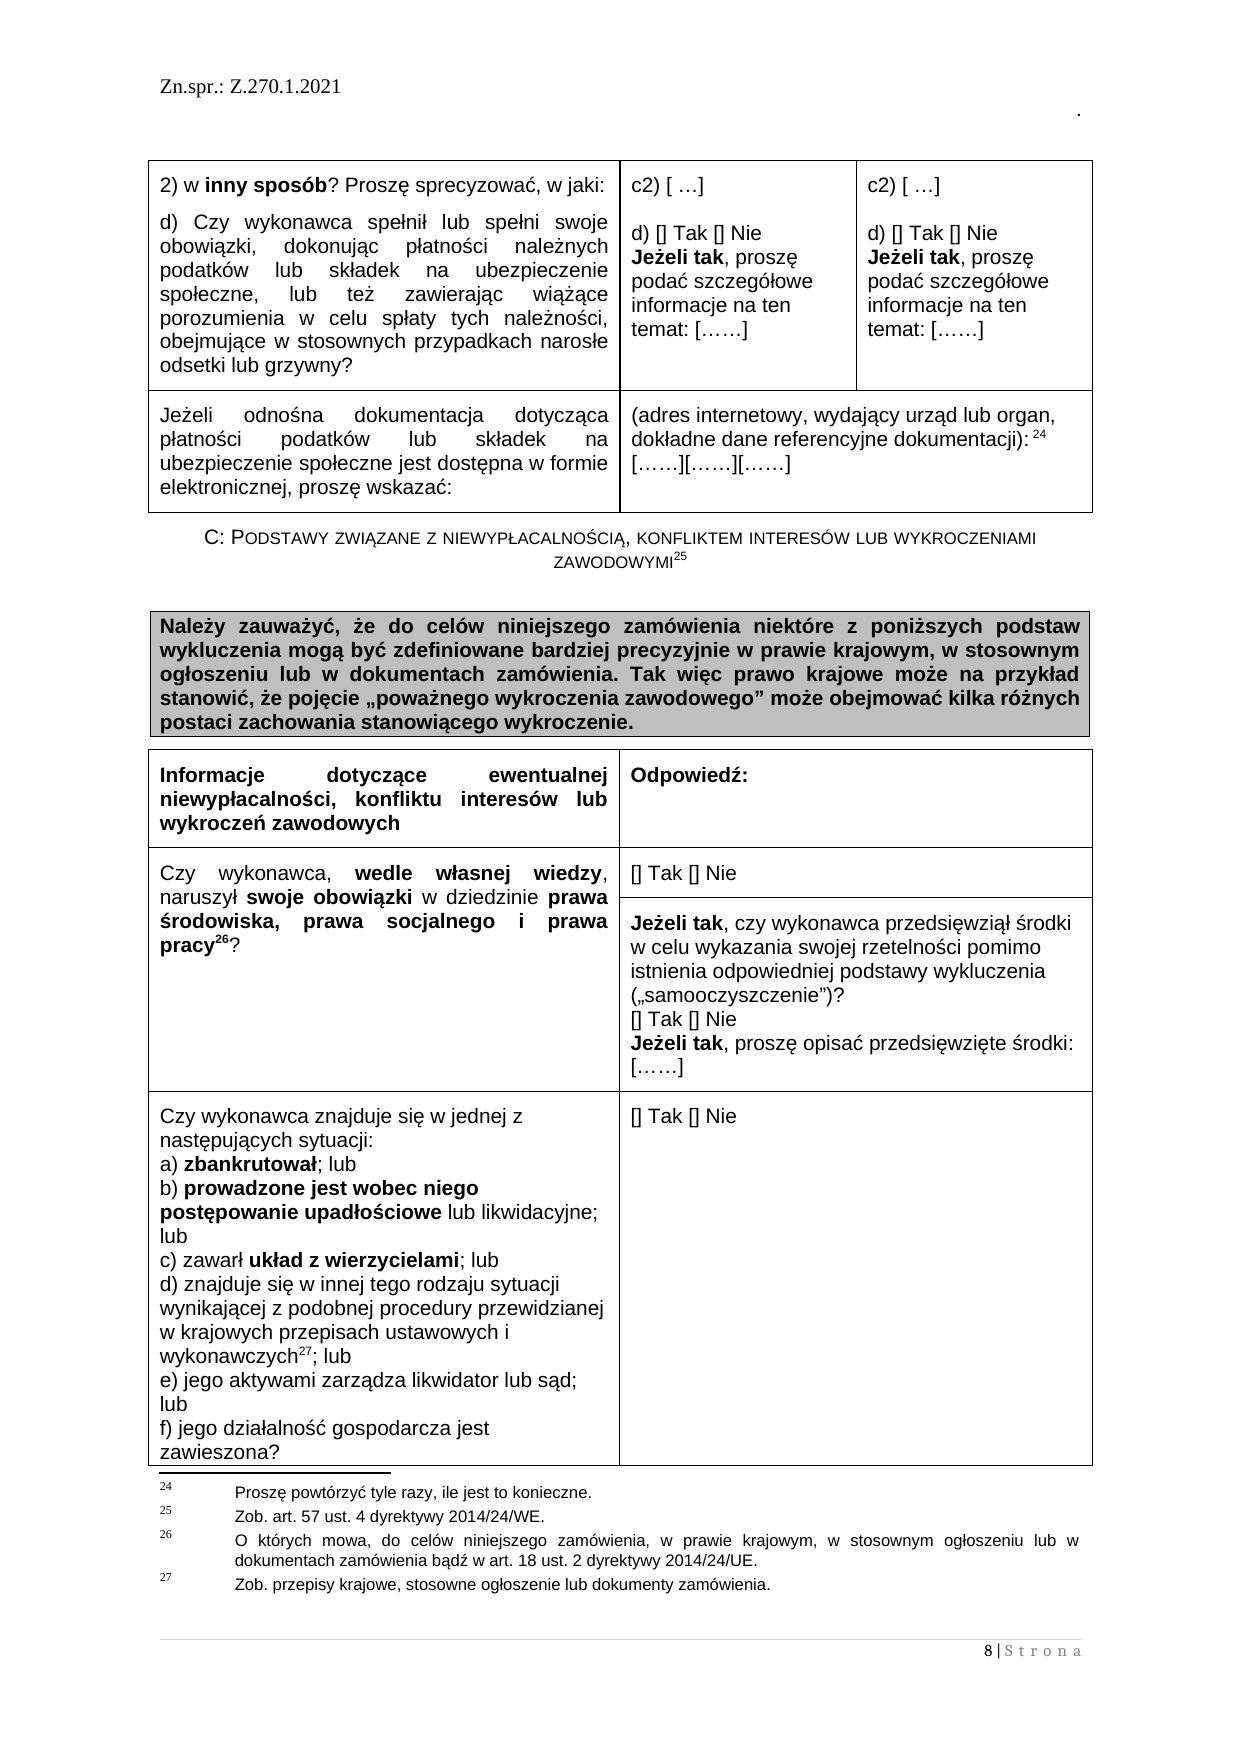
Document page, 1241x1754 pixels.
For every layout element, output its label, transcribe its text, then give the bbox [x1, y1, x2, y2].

table_header Informacje dotyczące ewentualnej niewypłacalności, konfliktu interesów lub wykroczeń zawodowych [149, 750, 619, 847]
text Należy zauważyć, że do celów niniejszego zamówienia niektóre z poniższych podstaw wykluczenia mogą być zdefiniowane bardziej precyzyjnie w prawie krajowym, w stosownym ogłoszeniu lub w dokumentach zamówienia. Tak więc prawo krajowe może na przykład stanowić, że pojęcie „poważnego wykroczenia zawodowego” może obejmować kilka różnych postaci zachowania stanowiącego wykroczenie. [151, 612, 1089, 736]
table_cell [] Tak [] Nie [620, 848, 1092, 897]
table_header Odpowiedź: [620, 750, 1092, 847]
table_cell Czy wykonawca, wedle własnej wiedzy, naruszył swoje obowiązki w dziedzinie prawa środowiska, prawa socjalnego i prawa pracy? [149, 848, 619, 1091]
table_cell (adres internetowy, wydający urząd lub organ, dokładne dane referencyjne dokumentacji): [……][……][……] [621, 391, 1092, 512]
table_cell Jeżeli odnośna dokumentacja dotycząca płatności podatków lub składek na ubezpieczenie społeczne jest dostępna w formie elektronicznej, proszę wskazać: [149, 391, 619, 512]
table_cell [621, 161, 856, 390]
table_cell Jeżeli tak, czy wykonawca przedsięwziął środki w celu wykazania swojej rzetelności pomimo istnienia odpowiedniej podstawy wykluczenia („samooczyszczenie”)? [] Tak [] Nie Jeżeli tak, proszę opisać przedsięwzięte środki: [……] [620, 898, 1092, 1091]
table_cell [149, 1092, 619, 1465]
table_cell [857, 161, 1092, 390]
text C: Podstawy związane z niewypłacalnością, konfliktem interesów lub wykroczeniami zawodowymi [159, 525, 1081, 573]
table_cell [620, 1092, 1092, 1465]
